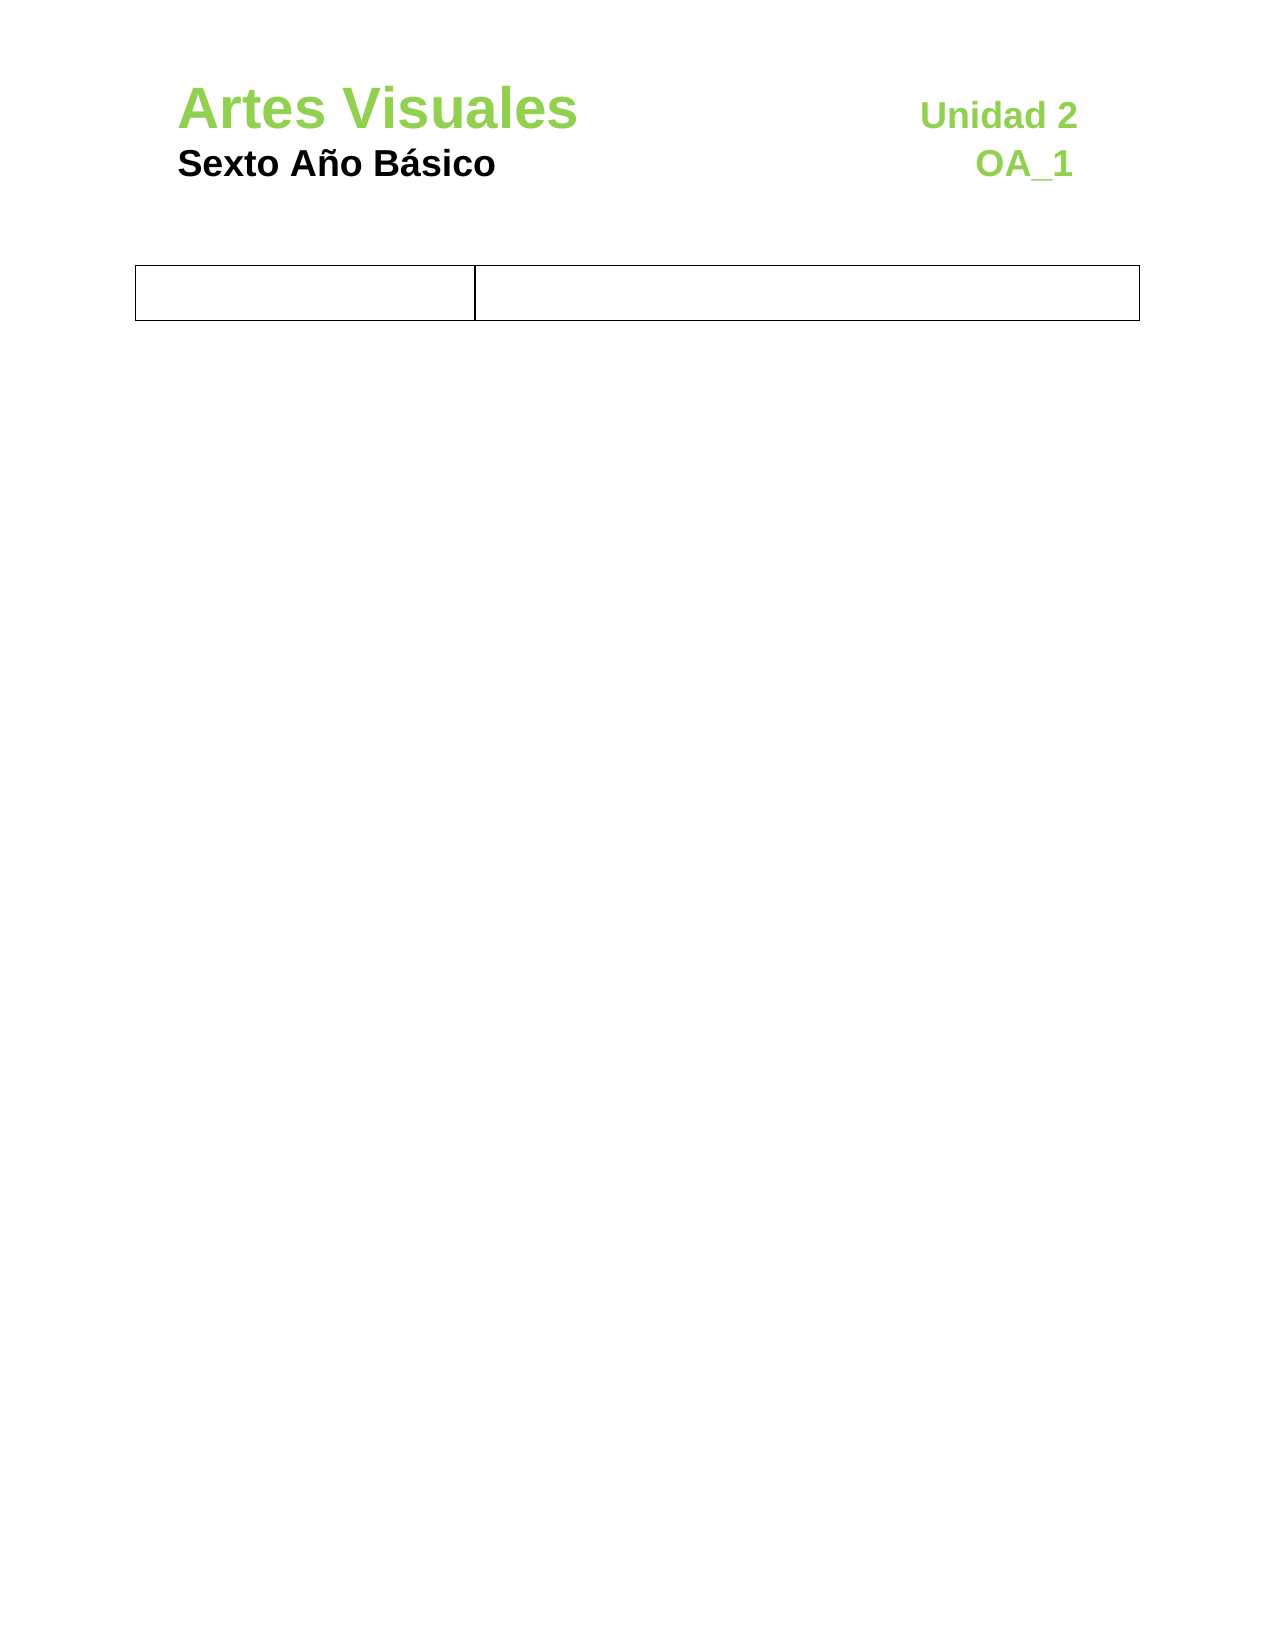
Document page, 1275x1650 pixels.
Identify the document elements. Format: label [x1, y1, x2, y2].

table_cell [136, 266, 474, 320]
table_cell [476, 266, 1139, 320]
